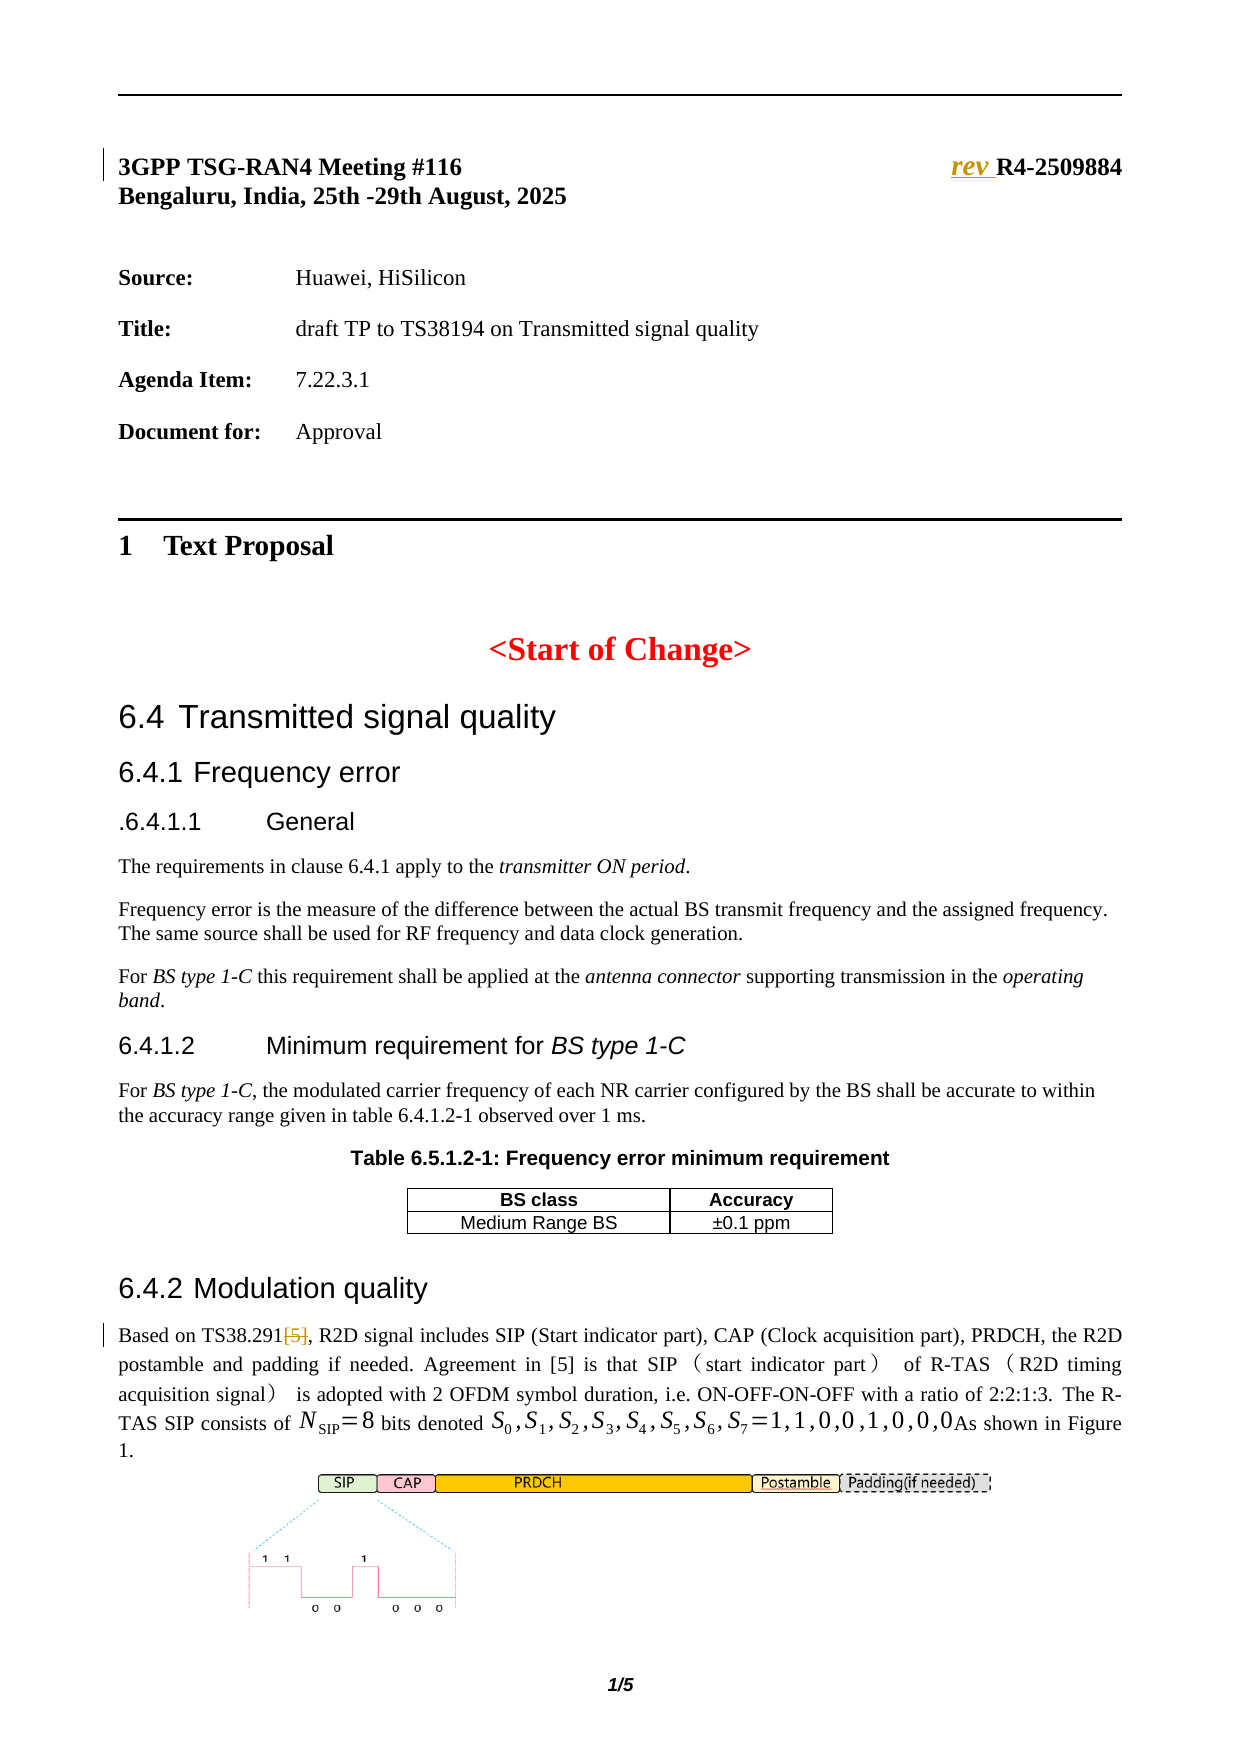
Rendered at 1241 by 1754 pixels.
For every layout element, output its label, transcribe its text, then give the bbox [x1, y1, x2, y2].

table_header BS class [408, 1189, 669, 1211]
subtitle 6.4 Transmitted signal quality [118, 697, 1122, 736]
table_cell Medium Range BS [408, 1212, 669, 1233]
text .6.4.1.1 General [118, 807, 1122, 836]
text Document for: Approval [118, 418, 1122, 444]
text For BS type 1-C this requirement shall be applied at the antenna connector supporting transmission in the operating band. [118, 964, 1122, 1012]
text Source: Huawei, HiSilicon [118, 264, 1122, 290]
text Frequency error is the measure of the difference between the actual BS transmit frequency and the assigned frequency. The same source shall be used for RF frequency and data clock generation. [118, 897, 1122, 945]
subtitle 6.4.2 Modulation quality [118, 1271, 1122, 1304]
subtitle <Start of Change> [118, 629, 1122, 667]
subtitle Text Proposal [118, 521, 1122, 561]
table_header Accuracy [671, 1189, 832, 1211]
text Table 6.5.1.2-1: Frequency error minimum requirement [118, 1145, 1122, 1169]
text For BS type 1-C, the modulated carrier frequency of each NR carrier configured by the BS shall be accurate to within the accuracy range given in table 6.4.1.2-1 observed over 1 ms. [118, 1078, 1122, 1127]
subtitle 6.4.1 Frequency error [118, 754, 1122, 788]
text Title: draft TP to TS38194 on Transmitted signal quality [118, 315, 1122, 341]
picture [238, 1464, 1002, 1617]
text The requirements in clause 6.4.1 apply to the transmitter ON period. [118, 854, 1122, 878]
text Based on TS38.291, R2D signal includes SIP (Start indicator part), CAP (Clock acquisition part), PRDCH, the R2D postamble and padding if needed. Agreement in [5] is that SIP（start indicator part） of R-TAS（R2D timing acquisition signal） is adopted with 2 OFDM symbol duration, i.e. ON-OFF-ON-OFF with a ratio of 2:2:1:3. The R-TAS SIP consists of bits denoted As shown in Figure 1. [118, 1323, 1122, 1462]
text Bengaluru, India, 25th -29th August, 2025 [118, 181, 1122, 210]
text 6.4.1.2 Minimum requirement for BS type 1-C [118, 1031, 1122, 1060]
table_cell ±0.1 ppm [671, 1212, 832, 1233]
text Agenda Item: 7.22.3.1 [118, 366, 1122, 393]
text 3GPP TSG-RAN4 Meeting #116 R4-2509884 [118, 148, 1122, 181]
